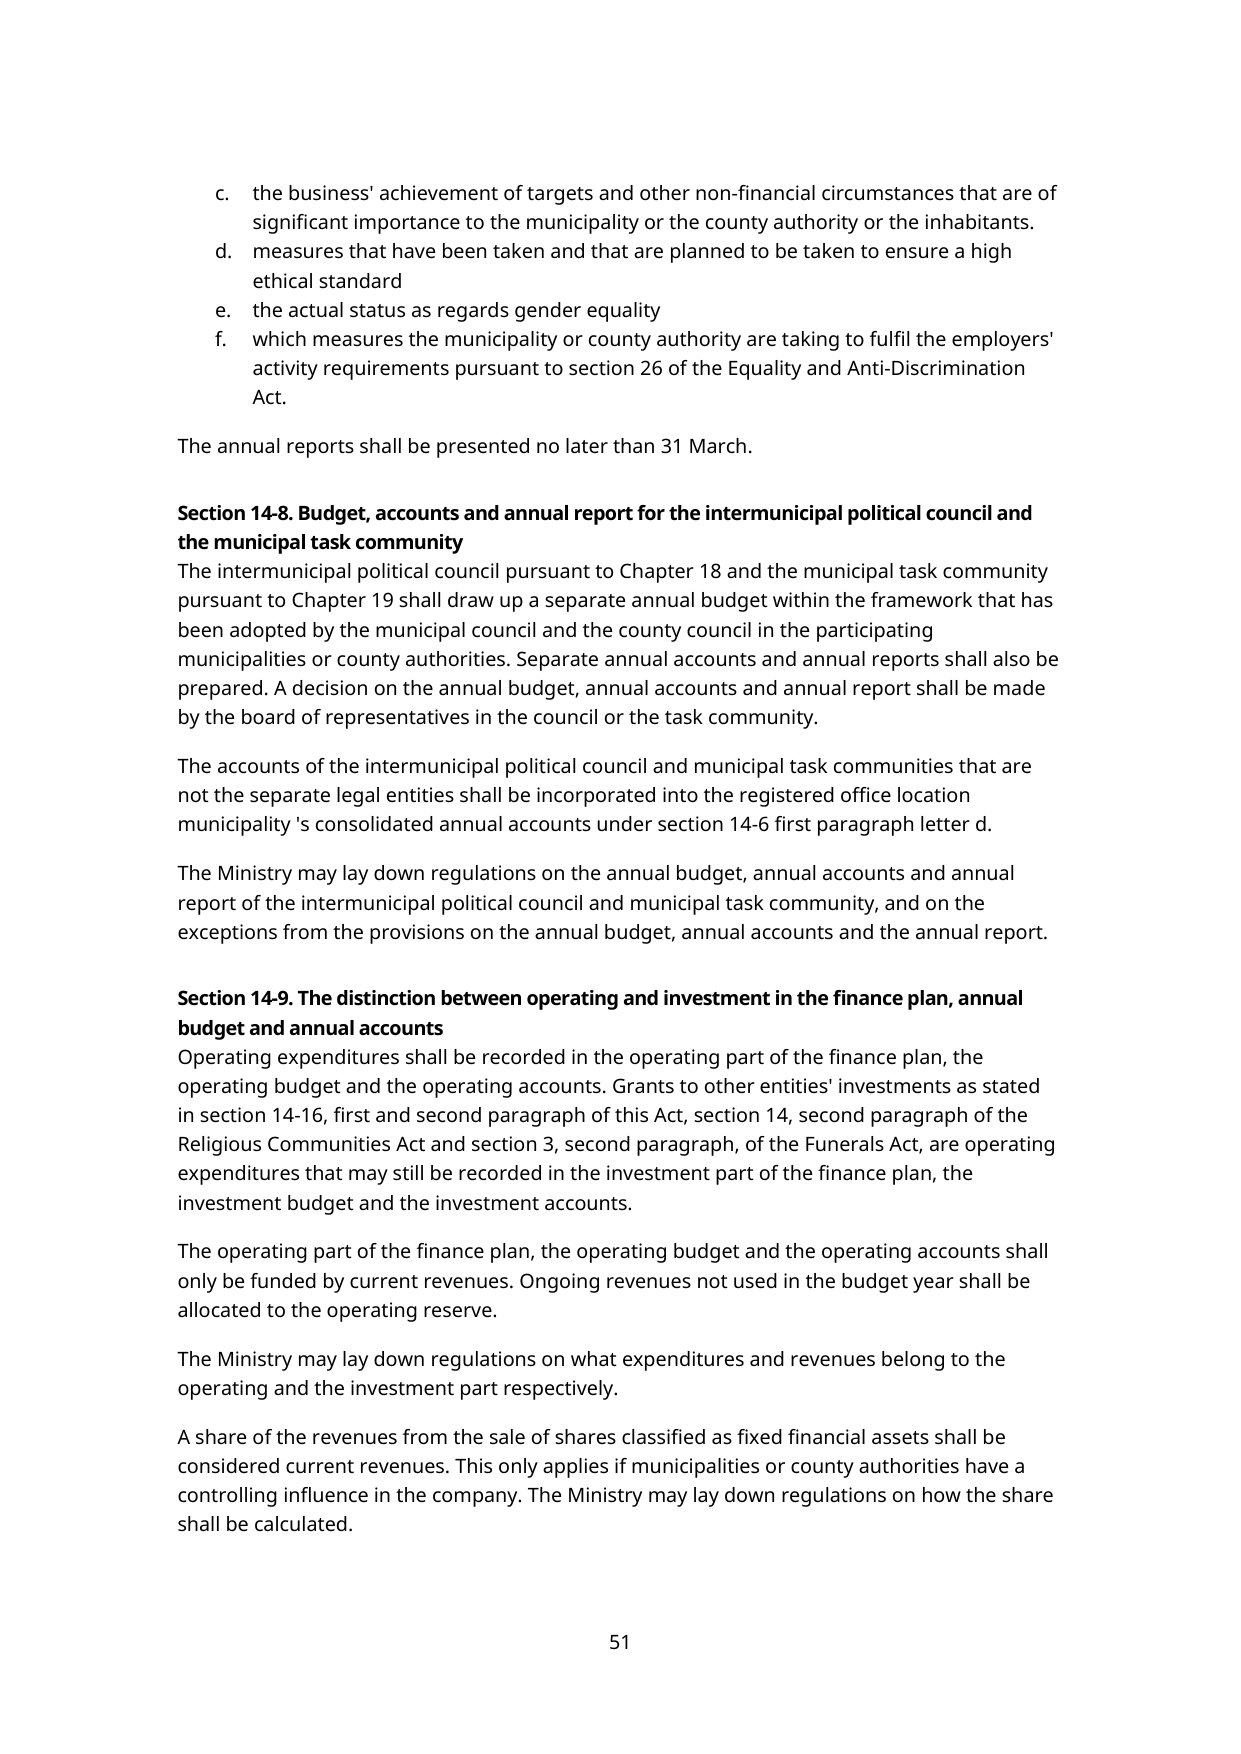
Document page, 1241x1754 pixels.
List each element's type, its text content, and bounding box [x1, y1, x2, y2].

list the actual status as regards gender equality [215, 294, 1063, 323]
list measures that have been taken and that are planned to be taken to ensure a high ethical standard [215, 236, 1063, 294]
text A share of the revenues from the sale of shares classified as fixed financial assets shall be considered current revenues. This only applies if municipalities or county authorities have a controlling influence in the company. The Ministry may lay down regulations on how the share shall be calculated. [177, 1421, 1063, 1538]
subtitle Section 14-9. The distinction between operating and investment in the finance plan, annual budget and annual accounts [177, 982, 1063, 1041]
text The intermunicipal political council pursuant to Chapter 18 and the municipal task community pursuant to Chapter 19 shall draw up a separate annual budget within the framework that has been adopted by the municipal council and the county council in the participating municipalities or county authorities. Separate annual accounts and annual reports shall also be prepared. A decision on the annual budget, annual accounts and annual report shall be made by the board of representatives in the council or the task community. [177, 555, 1063, 730]
text The annual reports shall be presented no later than 31 March. [177, 430, 1063, 459]
text The accounts of the intermunicipal political council and municipal task communities that are not the separate legal entities shall be incorporated into the registered office location municipality 's consolidated annual accounts under section 14-6 first paragraph letter d. [177, 750, 1063, 838]
list the business' achievement of targets and other non-financial circumstances that are of significant importance to the municipality or the county authority or the inhabitants. [215, 177, 1063, 236]
text The operating part of the finance plan, the operating budget and the operating accounts shall only be funded by current revenues. Ongoing revenues not used in the budget year shall be allocated to the operating reserve. [177, 1236, 1063, 1323]
text The Ministry may lay down regulations on the annual budget, annual accounts and annual report of the intermunicipal political council and municipal task community, and on the exceptions from the provisions on the annual budget, annual accounts and the annual report. [177, 857, 1063, 945]
text Operating expenditures shall be recorded in the operating part of the finance plan, the operating budget and the operating accounts. Grants to other entities' investments as stated in section 14-16, first and second paragraph of this Act, section 14, second paragraph of the Religious Communities Act and section 3, second paragraph, of the Funerals Act, are operating expenditures that may still be recorded in the investment part of the finance plan, the investment budget and the investment accounts. [177, 1041, 1063, 1216]
text The Ministry may lay down regulations on what expenditures and revenues belong to the operating and the investment part respectively. [177, 1343, 1063, 1401]
subtitle Section 14-8. Budget, accounts and annual report for the intermunicipal political council and the municipal task community [177, 497, 1063, 555]
list which measures the municipality or county authority are taking to fulfil the employers' activity requirements pursuant to section 26 of the Equality and Anti-Discrimination Act. [215, 323, 1063, 411]
